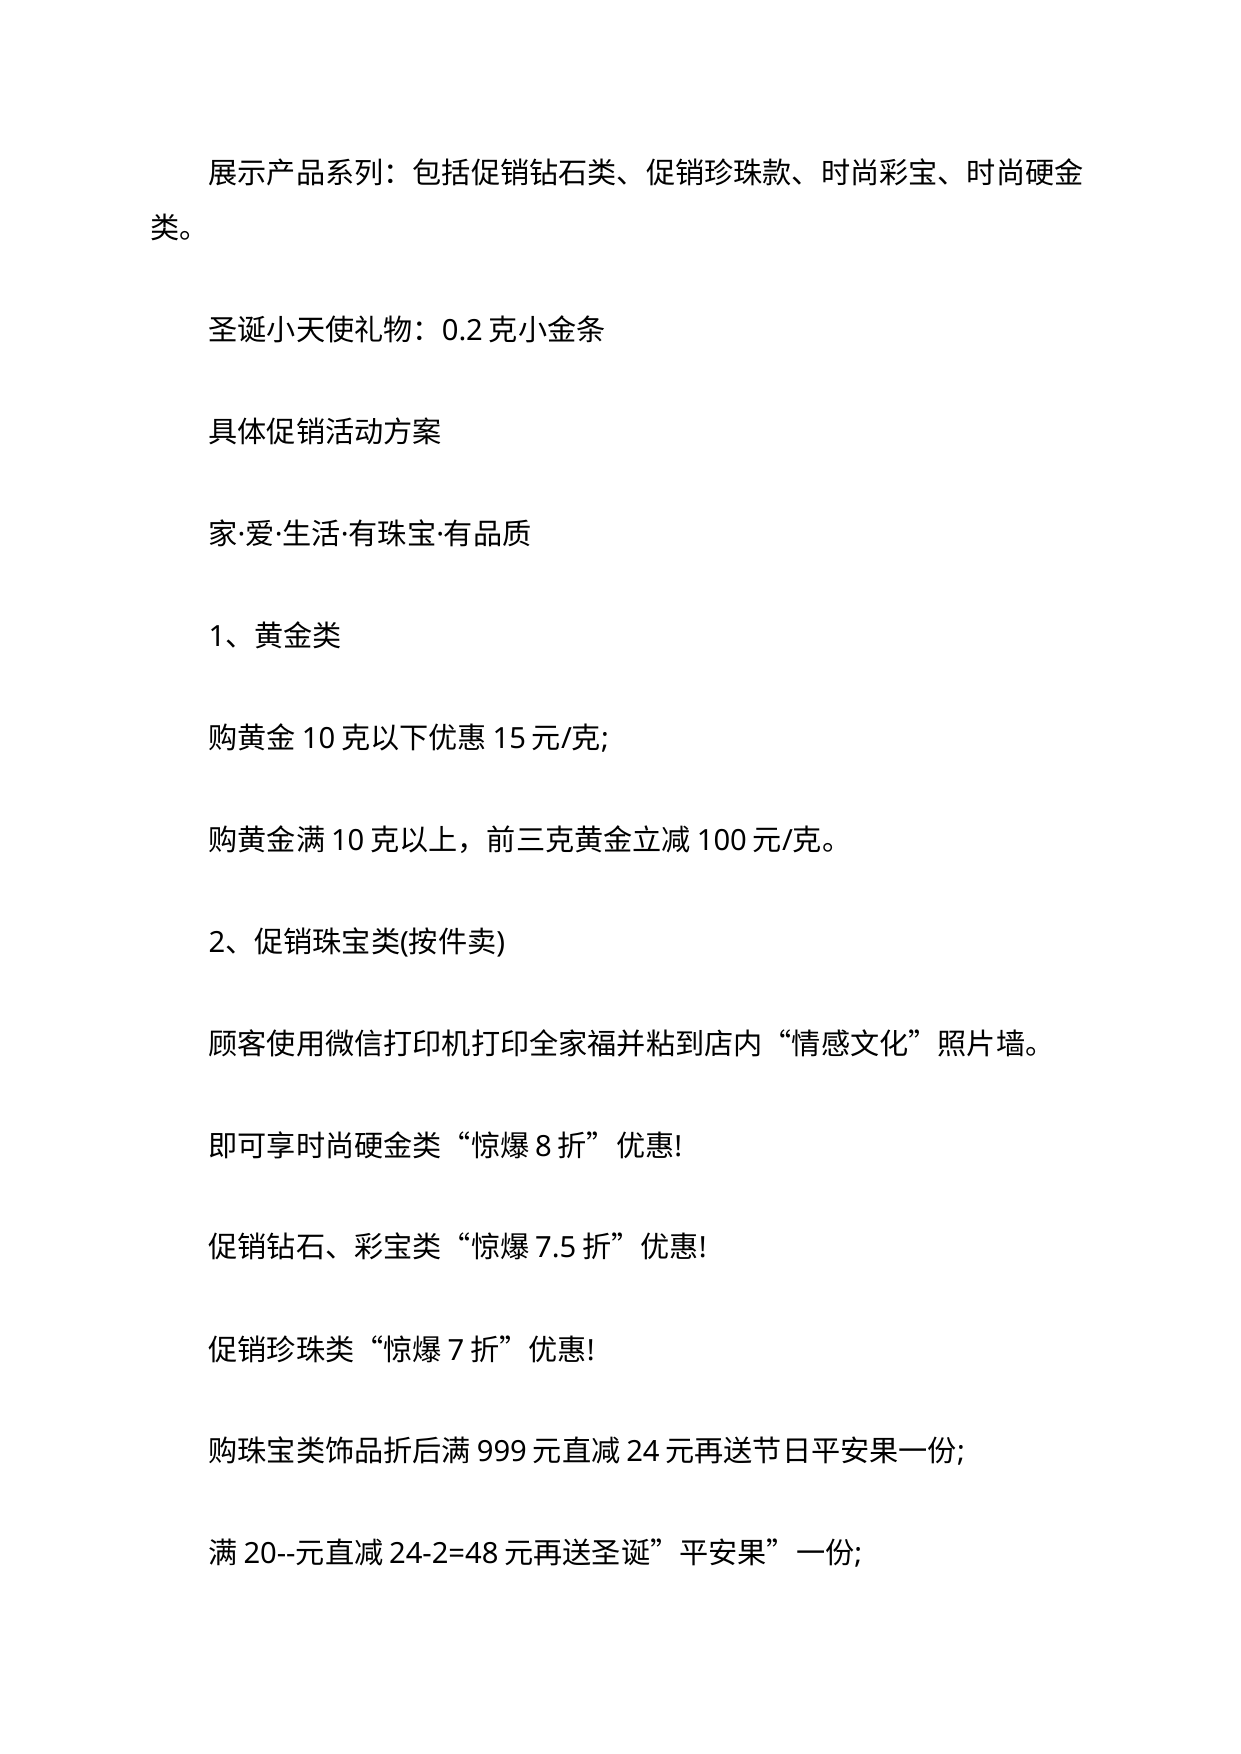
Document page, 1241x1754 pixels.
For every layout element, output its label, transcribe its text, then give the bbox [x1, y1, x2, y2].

text 购珠宝类饰品折后满999元直减24元再送节日平安果一份; [150, 1428, 1090, 1470]
text 购黄金满10克以上，前三克黄金立减100元/克。 [150, 816, 1090, 859]
text 2、促销珠宝类(按件卖) [150, 918, 1090, 961]
text 家·爱·生活·有珠宝·有品质 [150, 510, 1090, 553]
text 顾客使用微信打印机打印全家福并粘到店内“情感文化”照片墙。 [150, 1020, 1090, 1063]
text 即可享时尚硬金类“惊爆8折”优惠! [150, 1122, 1090, 1164]
text 具体促销活动方案 [150, 409, 1090, 451]
text 购黄金10克以下优惠15元/克; [150, 714, 1090, 757]
text 促销钻石、彩宝类“惊爆7.5折”优惠! [150, 1224, 1090, 1266]
text 展示产品系列：包括促销钻石类、促销珍珠款、时尚彩宝、时尚硬金类。 [150, 150, 1090, 247]
text 1、黄金类 [150, 612, 1090, 655]
text 促销珍珠类“惊爆7折”优惠! [150, 1326, 1090, 1368]
text 圣诞小天使礼物：0.2克小金条 [150, 307, 1090, 349]
text 满20--元直减24-2=48元再送圣诞”平安果”一份; [150, 1530, 1090, 1572]
